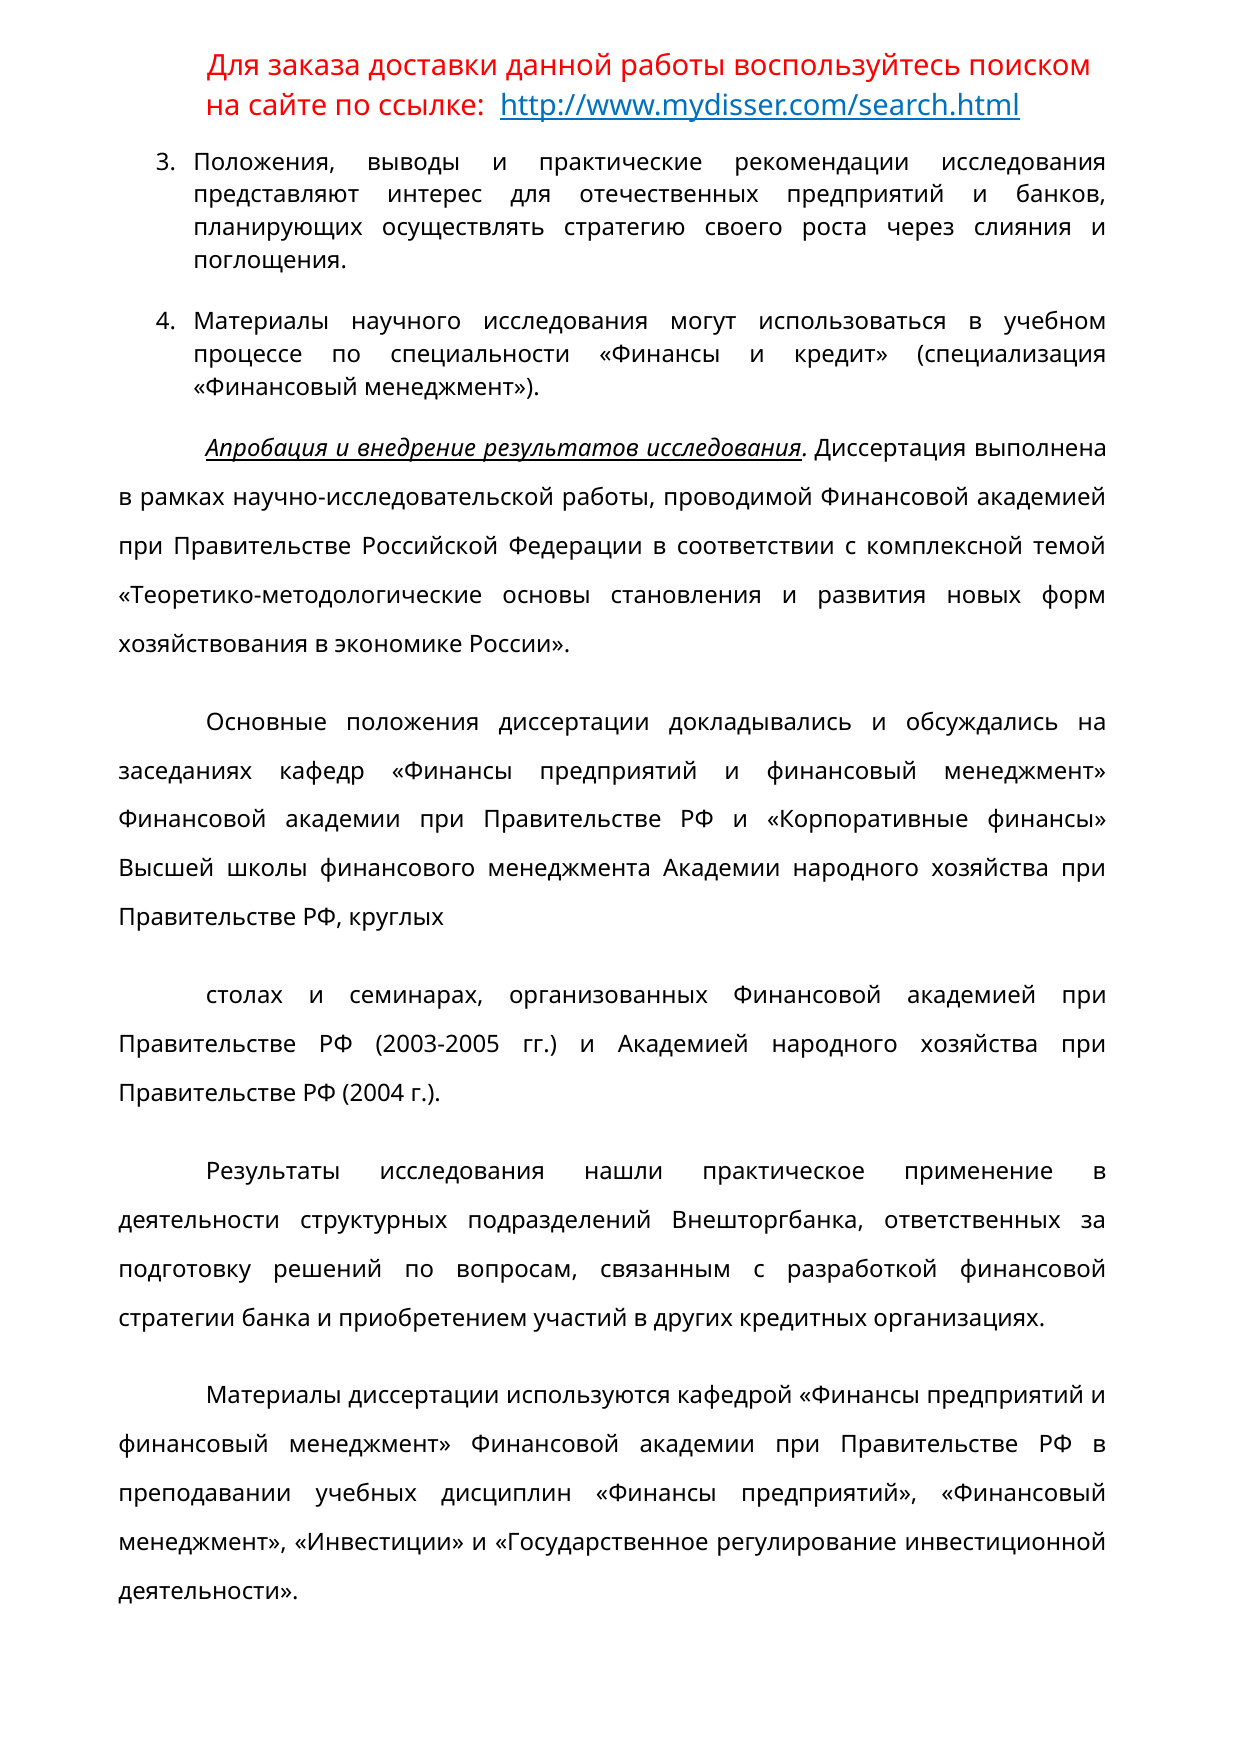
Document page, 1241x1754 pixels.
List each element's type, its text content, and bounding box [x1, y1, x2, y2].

text Апробация и внедрение результатов исследования. Диссертация выполнена в рамках научно-исследовательской работы, проводимой Финансовой академией при Правительстве Российской Федерации в соответствии с комплексной темой «Теоретико-методологические основы становления и развития новых форм хозяйствования в экономике России». [118, 431, 1107, 659]
list Материалы научного исследования могут использоваться в учебном процессе по специальности «Финансы и кредит» (специализация «Финансовый менеджмент»). [156, 304, 1107, 402]
list Положения, выводы и практические рекомендации исследования представляют интерес для отечественных предприятий и банков, планирующих осуществлять стратегию своего роста через слияния и поглощения. [156, 144, 1107, 275]
text столах и семинарах, организованных Финансовой академией при Правительстве РФ (2003-2005 гг.) и Академией народного хозяйства при Правительстве РФ (2004 г.). [118, 978, 1107, 1108]
text Материалы диссертации используются кафедрой «Финансы предприятий и финансовый менеджмент» Финансовой академии при Правительстве РФ в преподавании учебных дисциплин «Финансы предприятий», «Финансовый менеджмент», «Инвестиции» и «Государственное регулирование инвестиционной деятельности». [118, 1378, 1107, 1606]
text Основные положения диссертации докладывались и обсуждались на заседаниях кафедр «Финансы предприятий и финансовый менеджмент» Финансовой академии при Правительстве РФ и «Корпоративные финансы» Высшей школы финансового менеджмента Академии народного хозяйства при Правительстве РФ, круглых [118, 704, 1107, 933]
text Результаты исследования нашли практическое применение в деятельности структурных подразделений Внешторгбанка, ответственных за подготовку решений по вопросам, связанным с разработкой финансовой стратегии банка и приобретением участий в других кредитных организациях. [118, 1154, 1107, 1333]
